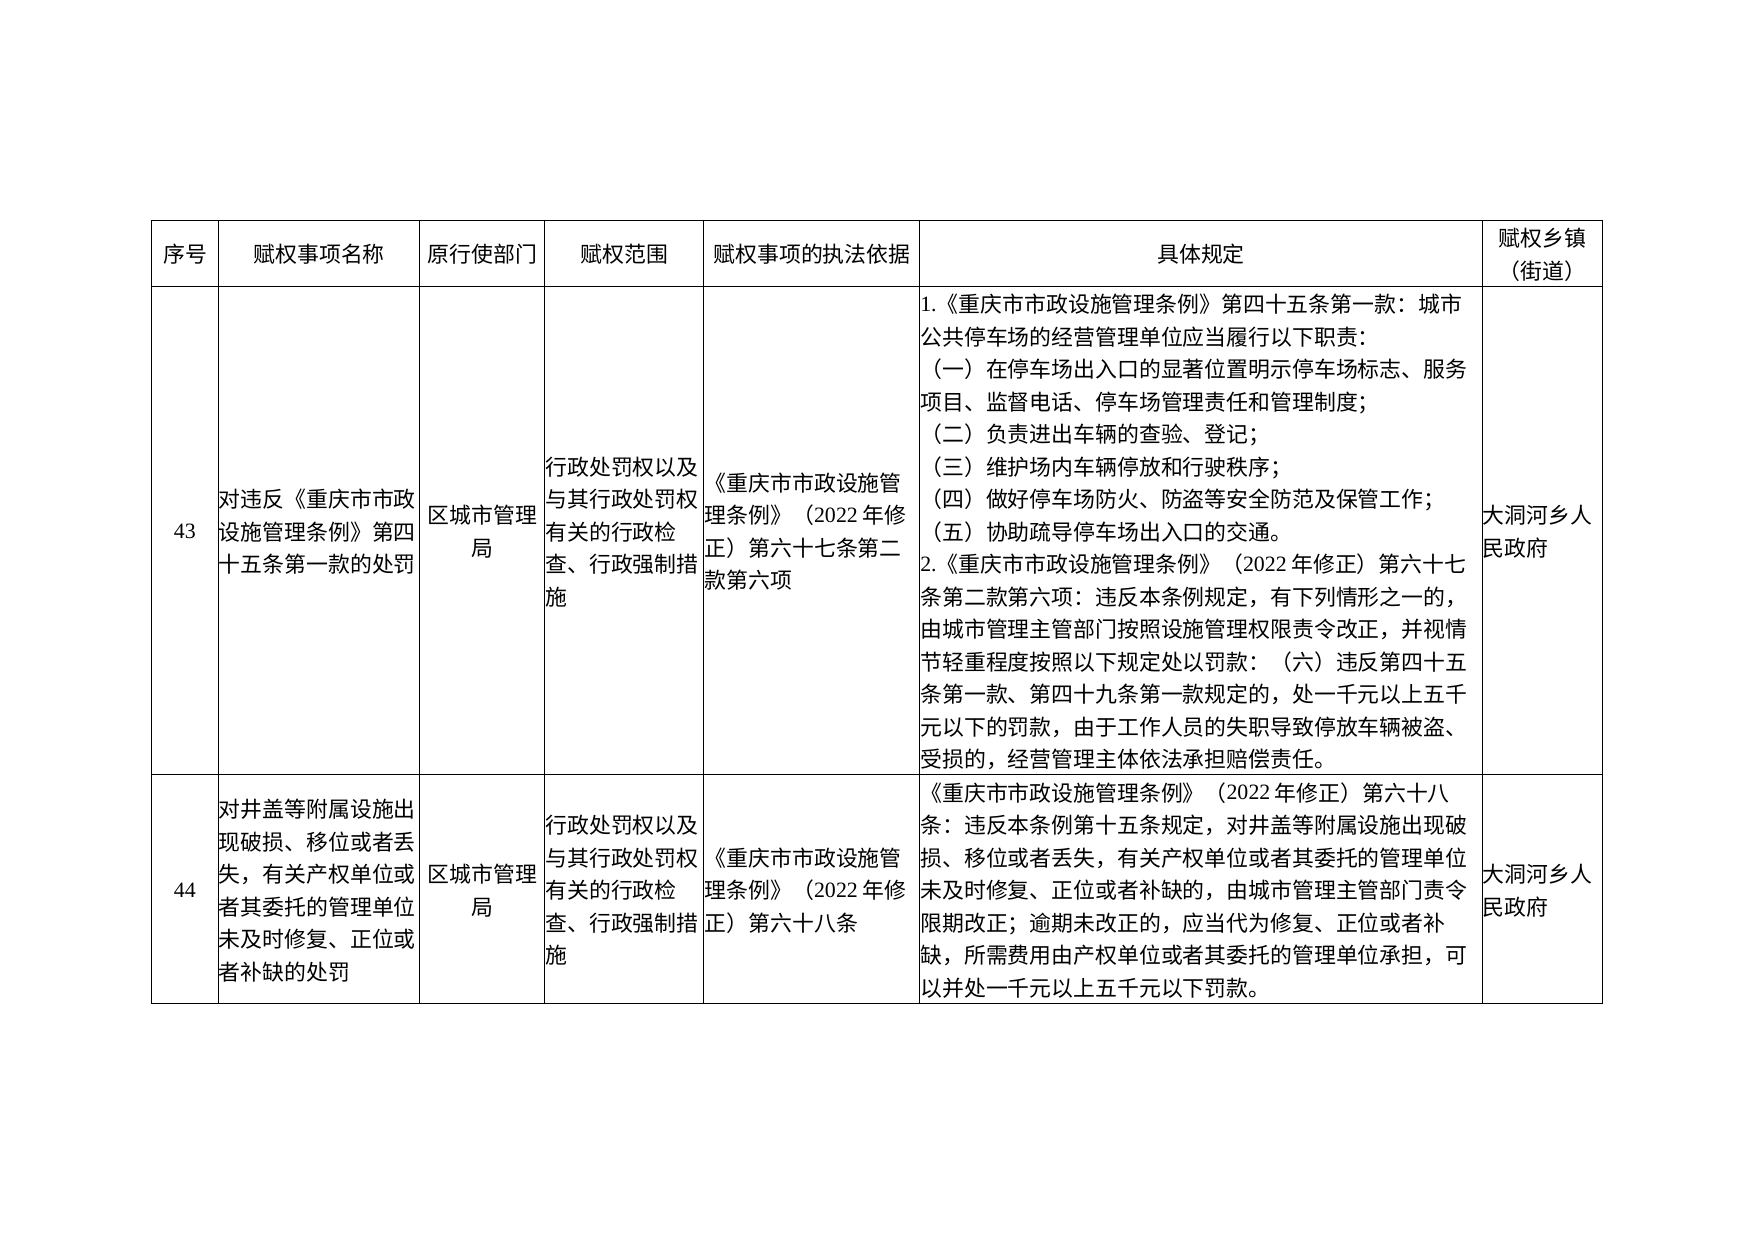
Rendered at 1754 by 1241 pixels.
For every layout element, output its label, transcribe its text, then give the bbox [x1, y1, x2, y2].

table_header 赋权事项名称 [219, 221, 419, 286]
table_cell 《重庆市市政设施管理条例》（2022年修正）第六十八条 [704, 775, 919, 1003]
table_header 赋权范围 [545, 221, 703, 286]
table_cell 《重庆市市政设施管理条例》（2022年修正）第六十八条：违反本条例第十五条规定，对井盖等附属设施出现破损、移位或者丢失，有关产权单位或者其委托的管理单位未及时修复、正位或者补缺的，由城市管理主管部门责令限期改正；逾期未改正的，应当代为修复、正位或者补缺，所需费用由产权单位或者其委托的管理单位承担，可以并处一千元以上五千元以下罚款。 [920, 775, 1482, 1003]
table_cell 43 [152, 287, 218, 774]
table_header 具体规定 [920, 221, 1482, 286]
table_cell 对违反《重庆市市政设施管理条例》第四十五条第一款的处罚 [219, 287, 419, 774]
table_cell 44 [152, 775, 218, 1003]
table_cell 对井盖等附属设施出现破损、移位或者丢失，有关产权单位或者其委托的管理单位未及时修复、正位或者补缺的处罚 [219, 775, 419, 1003]
table_header 原行使部门 [420, 221, 544, 286]
table_cell 区城市管理局 [420, 287, 544, 774]
table_cell 行政处罚权以及与其行政处罚权有关的行政检查、行政强制措施 [545, 775, 703, 1003]
table_cell 行政处罚权以及与其行政处罚权有关的行政检查、行政强制措施 [545, 287, 703, 774]
table_header 序号 [152, 221, 218, 286]
table_header 赋权乡镇 （街道） [1483, 221, 1602, 286]
table_cell 1.《重庆市市政设施管理条例》第四十五条第一款：城市公共停车场的经营管理单位应当履行以下职责： （一）在停车场出入口的显著位置明示停车场标志、服务项目、监督电话、停车场管理责任和管理制度； （二）负责进出车辆的查验、登记； （三）维护场内车辆停放和行驶秩序； （四）做好停车场防火、防盗等安全防范及保管工作； （五）协助疏导停车场出入口的交通。 2.《重庆市市政设施管理条例》（2022年修正）第六十七条第二款第六项：违反本条例规定，有下列情形之一的，由城市管理主管部门按照设施管理权限责令改正，并视情节轻重程度按照以下规定处以罚款：（六）违反第四十五条第一款、第四十九条第一款规定的，处一千元以上五千元以下的罚款，由于工作人员的失职导致停放车辆被盗、受损的，经营管理主体依法承担赔偿责任。 [920, 287, 1482, 774]
table_header 赋权事项的执法依据 [704, 221, 919, 286]
table_cell 大洞河乡人民政府 [1483, 287, 1602, 774]
table_cell 区城市管理局 [420, 775, 544, 1003]
table_cell 大洞河乡人民政府 [1483, 775, 1602, 1003]
table_cell 《重庆市市政设施管理条例》（2022年修正）第六十七条第二款第六项 [704, 287, 919, 774]
